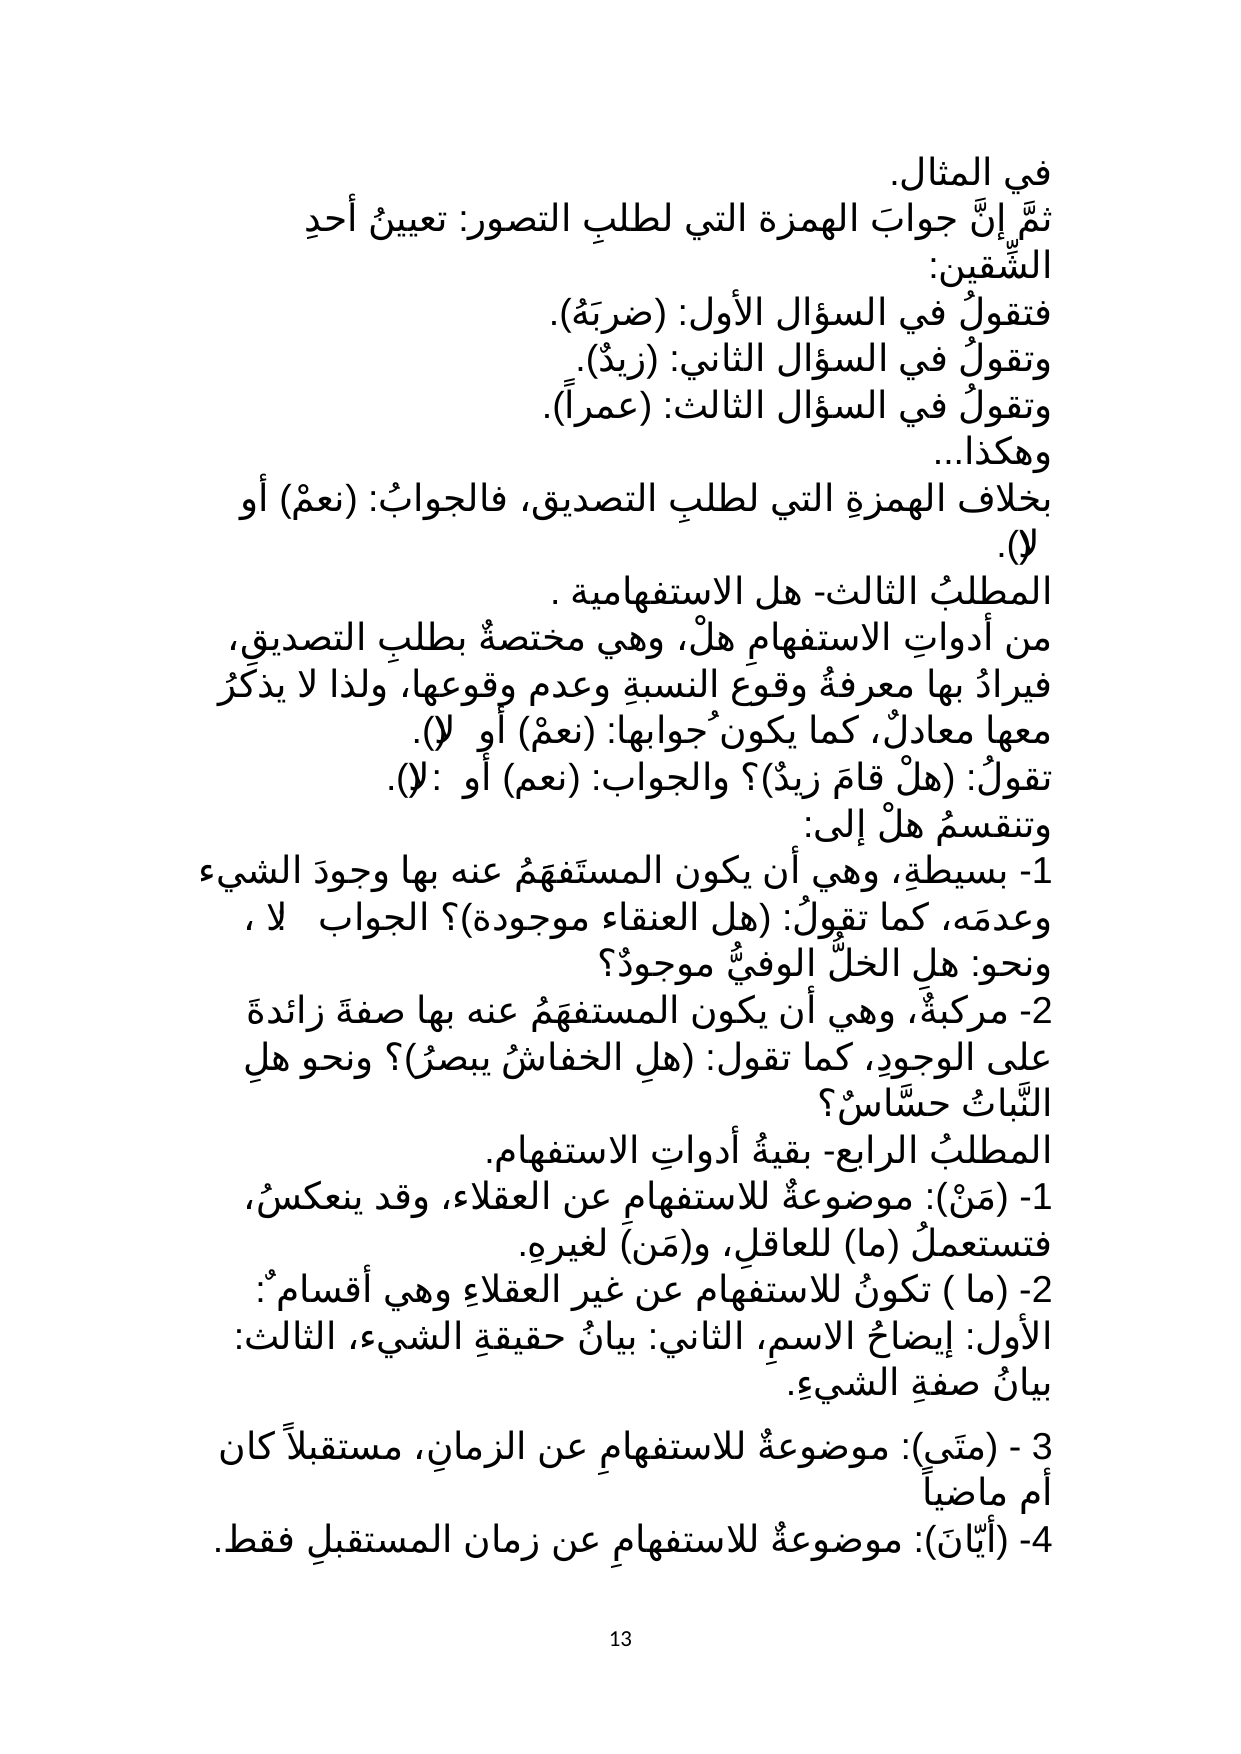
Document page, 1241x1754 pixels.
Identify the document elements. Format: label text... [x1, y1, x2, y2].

text 3 - (متَى): موضوعةٌ للاستفهامِ عن الزمانِ، مستقبلاً كان أم ماضياً 4- (أيّانَ): موضوعةٌ للاستفهامِ عن زمان المستقبلِ فقط. [187, 1424, 1053, 1560]
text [187, 150, 1053, 1404]
